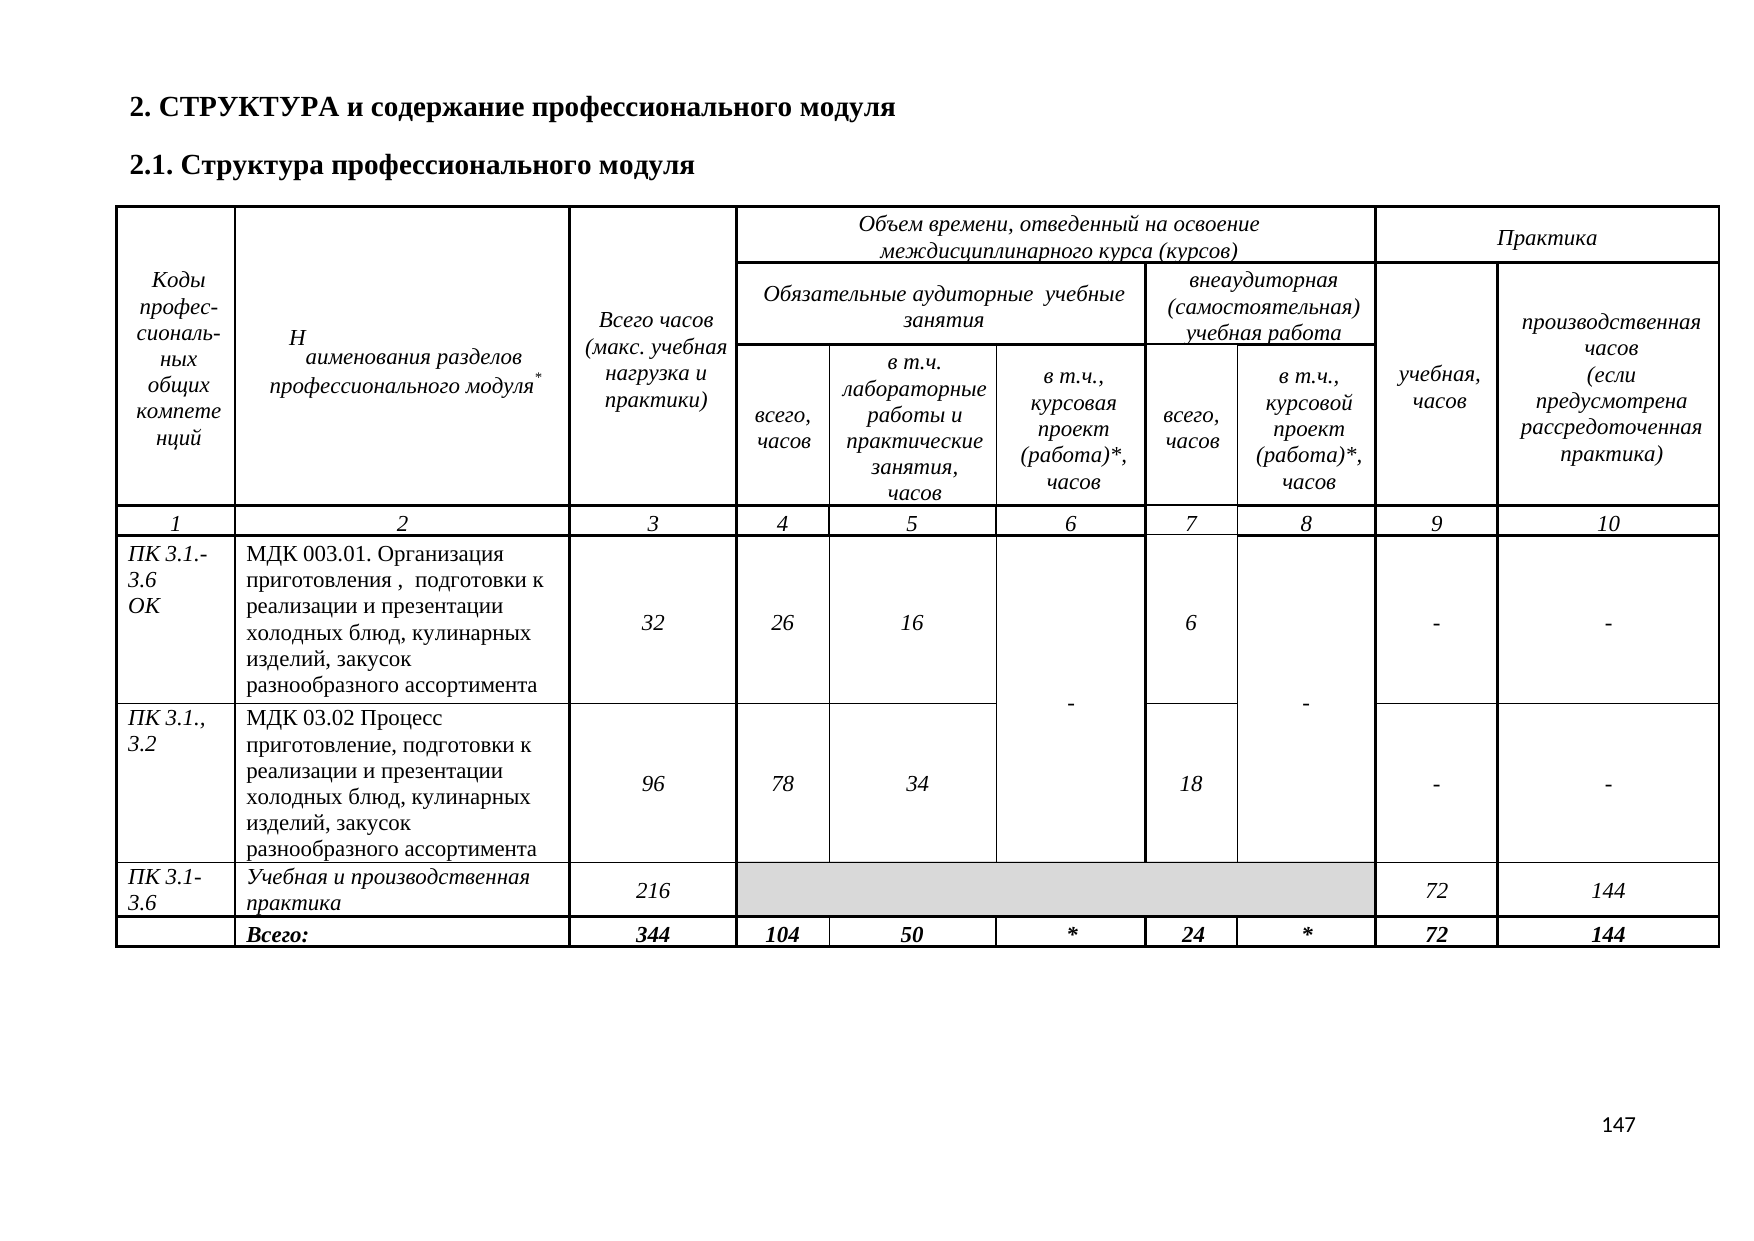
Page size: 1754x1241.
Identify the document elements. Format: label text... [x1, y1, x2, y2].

table_cell 18 [1147, 704, 1237, 861]
table_cell 24 [1147, 918, 1236, 945]
table_cell 104 [738, 918, 829, 945]
table_cell Обязательные аудиторные учебные занятия [738, 264, 1144, 343]
table_header Всего часов (макс. учебная нагрузка и практики) [571, 208, 735, 504]
table_cell - [1238, 537, 1374, 861]
table_cell - [1499, 537, 1718, 702]
table_cell в т.ч., курсовая проект (работа)*, часов [997, 346, 1144, 504]
table_cell 6 [997, 507, 1144, 534]
table_cell 1 [118, 507, 234, 534]
table_cell 5 [830, 507, 995, 534]
table_cell 144 [1499, 918, 1718, 945]
table_cell 3 [571, 507, 735, 534]
table_cell 72 [1377, 918, 1496, 945]
table_cell ПК 3.1.-3.6 ОК [118, 537, 234, 702]
table_cell * [1238, 918, 1374, 945]
table_cell внеаудиторная (самостоятельная) учебная работа [1147, 264, 1374, 343]
table_cell - [997, 537, 1144, 861]
text 2.1. Структура профессионального модуля [129, 147, 1638, 181]
table_cell 16 [830, 537, 996, 702]
table_cell 8 [1238, 507, 1374, 534]
table_cell 32 [571, 537, 735, 702]
table_cell 96 [571, 704, 735, 861]
text 2. СТРУКТУРА и содержание профессионального модуля [129, 89, 1638, 122]
table_cell 72 [1377, 863, 1496, 915]
table_cell Всего: [236, 918, 568, 945]
table_cell - [1377, 704, 1496, 861]
table_cell 6 [1147, 535, 1237, 702]
table_header Наименования разделов профессионального модуля* [236, 208, 568, 504]
table_cell 216 [571, 863, 735, 915]
table_cell 2 [236, 507, 568, 534]
table_cell ПК 3.1-3.6 [118, 863, 234, 915]
table_header Практика [1377, 208, 1718, 261]
table_header Коды профес-сиональ-ных общих компете нций [118, 208, 234, 504]
table_cell учебная, часов [1377, 264, 1496, 504]
table_cell в т.ч., курсовой проект (работа)*, часов [1238, 346, 1374, 504]
table_cell в т.ч. лабораторные работы и практические занятия, часов [830, 346, 996, 504]
table_cell 4 [738, 507, 828, 534]
table_cell 7 [1147, 506, 1237, 534]
table_cell МДК 03.02 Процесс приготовление, подготовки к реализации и презентации холодных блюд, кулинарных изделий, закусок разнообразного ассортимента [236, 704, 568, 861]
table_cell всего, часов [738, 346, 829, 504]
table_cell [118, 918, 234, 945]
table_cell 144 [1499, 863, 1718, 915]
table_cell всего, часов [1147, 345, 1237, 504]
table_cell * [997, 918, 1144, 945]
table_cell [738, 863, 1374, 915]
table_cell 26 [738, 537, 829, 702]
table_cell 10 [1499, 507, 1718, 534]
table_cell 34 [830, 704, 996, 861]
table_cell 9 [1377, 507, 1496, 534]
table_cell Учебная и производственная практика [236, 863, 568, 915]
table_cell 78 [738, 704, 829, 861]
table_cell - [1499, 704, 1718, 861]
table_cell производственная часов (если предусмотрена рассредоточенная практика) [1499, 264, 1718, 504]
table_cell 344 [571, 918, 735, 945]
table_cell МДК 003.01. Организация приготовления , подготовки к реализации и презентации холодных блюд, кулинарных изделий, закусок разнообразного ассортимента [236, 537, 568, 702]
table_header Объем времени, отведенный на освоение междисциплинарного курса (курсов) [738, 208, 1374, 261]
table_cell - [1377, 537, 1496, 702]
table_cell 50 [830, 918, 995, 945]
table_cell ПК 3.1., 3.2 [118, 704, 234, 861]
